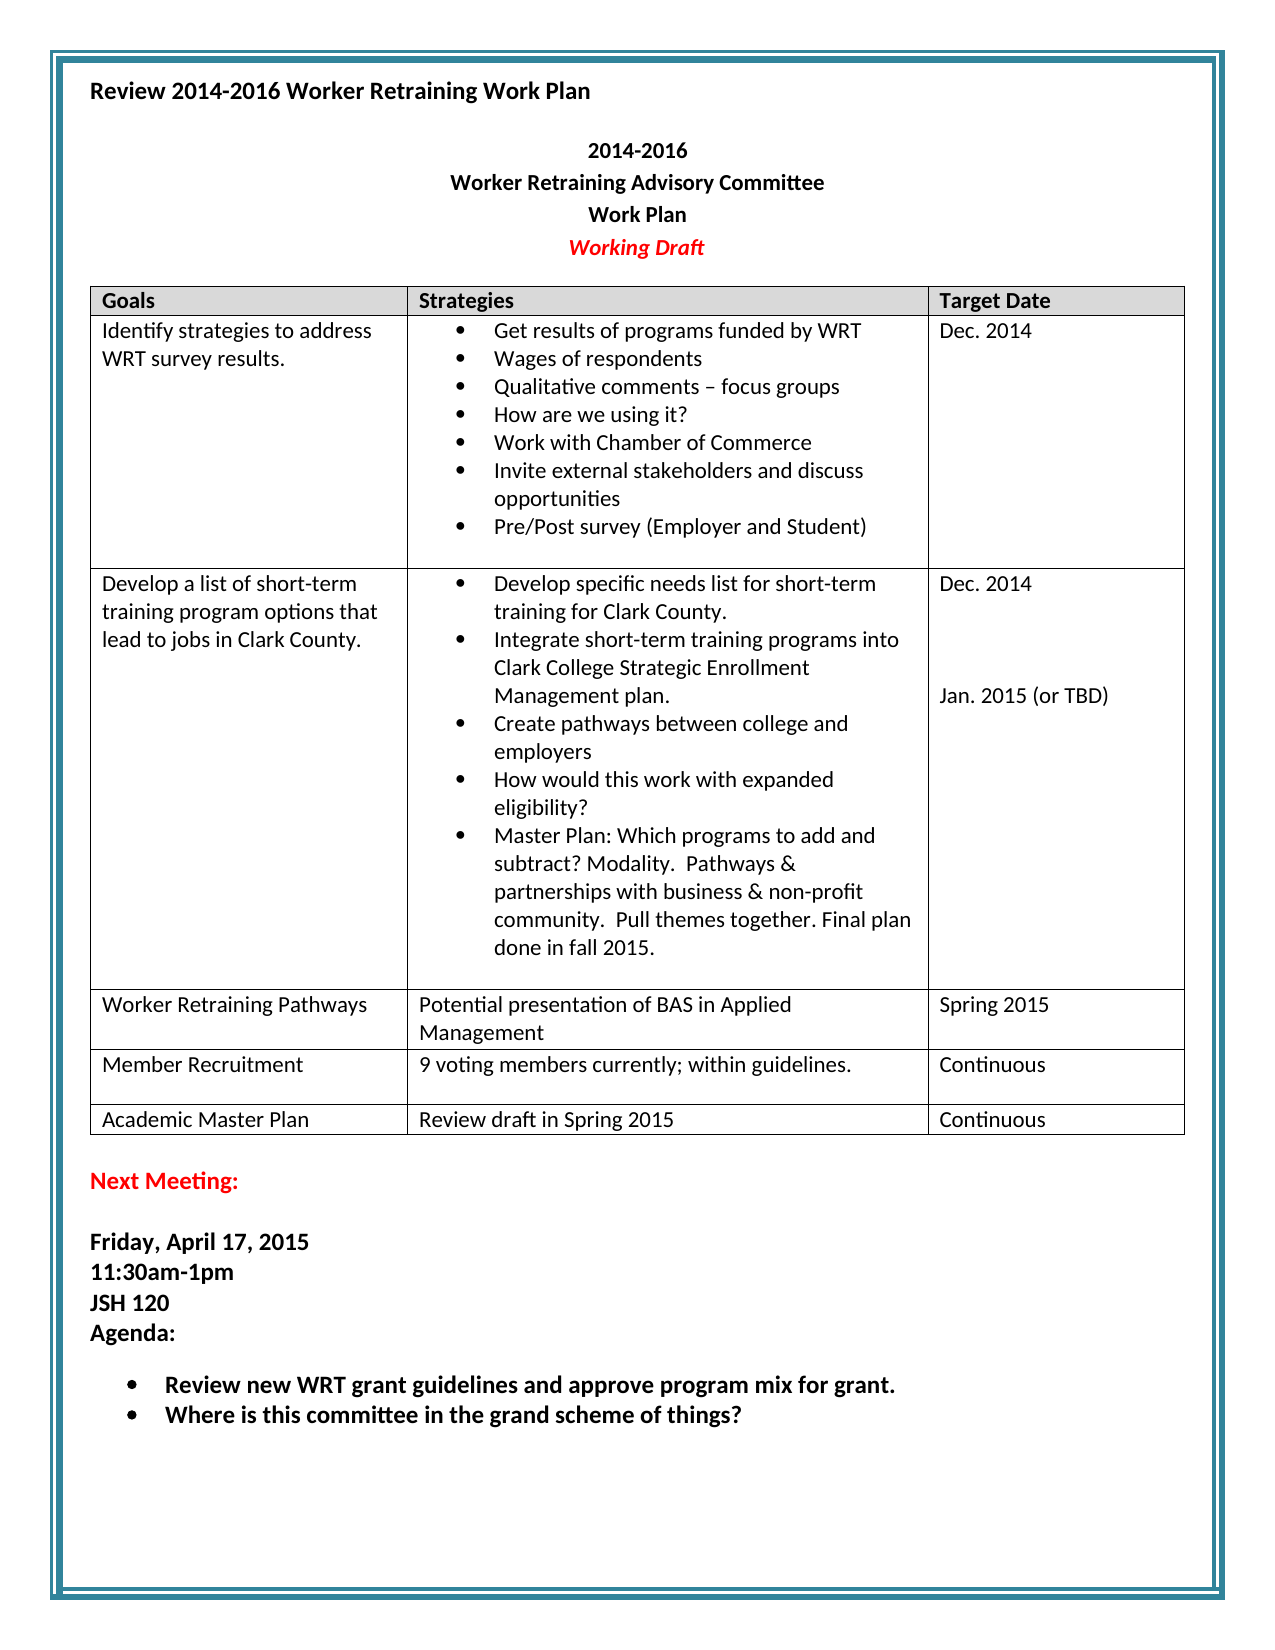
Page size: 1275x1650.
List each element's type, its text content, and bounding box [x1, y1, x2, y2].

list Review new WRT grant guidelines and approve program mix for grant. [127, 1369, 1185, 1399]
text Friday, April 17, 2015 11:30am-1pm JSH 120 Agenda: [90, 1226, 1185, 1348]
table_cell Potential presentation of BAS in Applied Management [408, 990, 928, 1049]
table_cell Worker Retraining Pathways [91, 990, 407, 1049]
table_cell Develop specific needs list for short-term training for Clark County. Integrate short-term training programs into Clark College Strategic Enrollment Management plan. Create pathways between college and employers How would this work with expanded eligibility? Master Plan: Which programs to add and subtract? Modality. Pathways & partnerships with business & non-profit community. Pull themes together. Final plan done in fall 2015. [408, 569, 928, 989]
table_cell Continuous [929, 1105, 1184, 1133]
table_cell Review draft in Spring 2015 [408, 1105, 928, 1133]
table_cell Academic Master Plan [91, 1105, 407, 1133]
table_header Goals [91, 287, 407, 315]
table_cell Get results of programs funded by WRT Wages of respondents Qualitative comments – focus groups How are we using it? Work with Chamber of Commerce Invite external stakeholders and discuss opportunities Pre/Post survey (Employer and Student) [408, 316, 928, 568]
table_header Target Date [929, 287, 1184, 315]
text Next Meeting: [90, 1165, 1185, 1196]
table_cell Dec. 2014 Jan. 2015 (or TBD) [929, 569, 1184, 989]
table_cell 9 voting members currently; within guidelines. [408, 1050, 928, 1104]
text 2014-2016 Worker Retraining Advisory Committee Work Plan Working Draft [90, 136, 1185, 261]
table_cell Member Recruitment [91, 1050, 407, 1104]
table_cell Dec. 2014 [929, 316, 1184, 568]
table_cell Continuous [929, 1050, 1184, 1104]
table_cell Develop a list of short-term training program options that lead to jobs in Clark County. [91, 569, 407, 989]
table_cell Identify strategies to address WRT survey results. [91, 316, 407, 568]
text Review 2014-2016 Worker Retraining Work Plan [90, 75, 1185, 106]
list Where is this committee in the grand scheme of things? [127, 1399, 1185, 1430]
table_header Strategies [408, 287, 928, 315]
table_cell Spring 2015 [929, 990, 1184, 1049]
